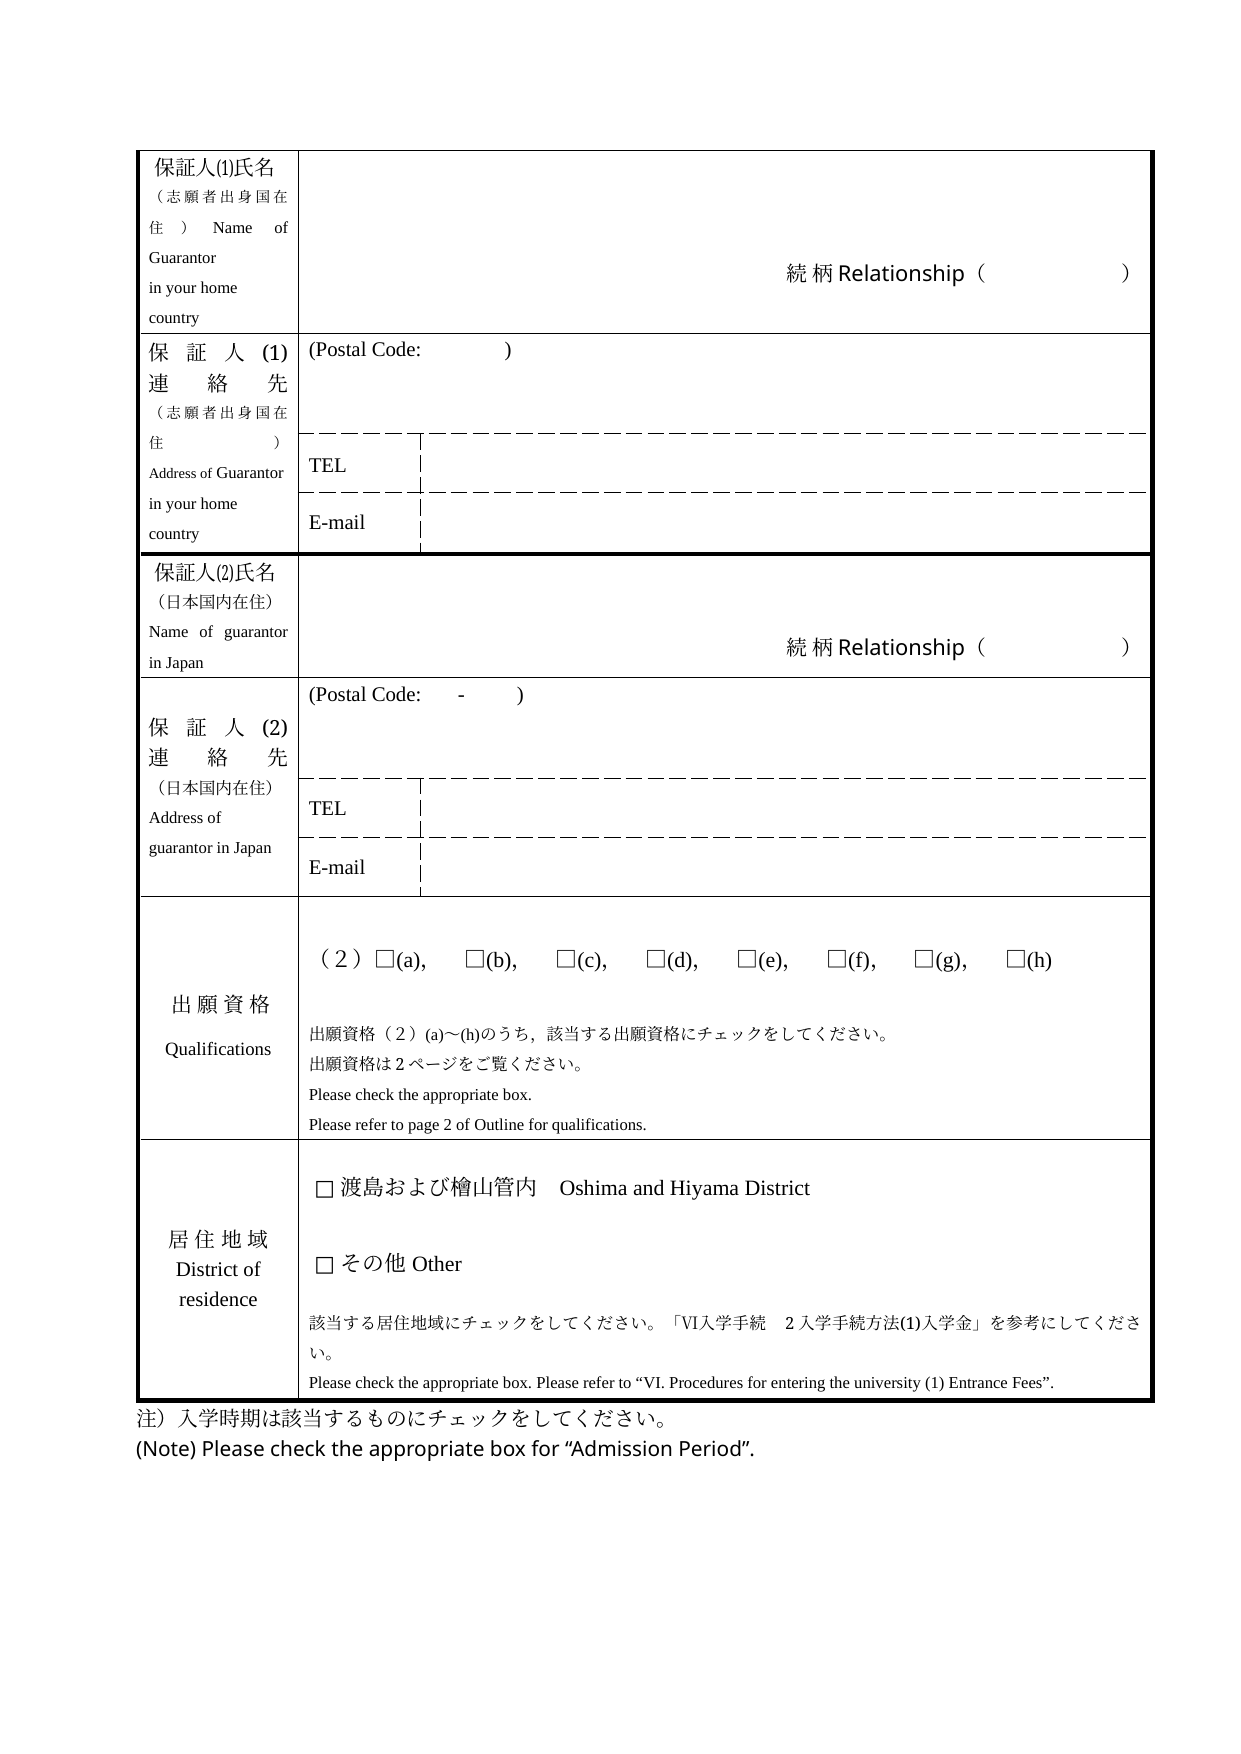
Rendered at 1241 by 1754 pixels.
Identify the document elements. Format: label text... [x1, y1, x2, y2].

table_cell （２）□(a)， □(b)， □(c)， □(d)， □(e)， □(f)， □(g)， □(h) 出願資格（２）(a)～(h)のうち，該当する出願資格にチェックをしてください。 出願資格は2ページをご覧ください。 Please check the appropriate box. Please refer to page 2 of Outline for qualifications. [299, 897, 1150, 1139]
table_cell E-mail [299, 492, 421, 551]
table_cell [421, 492, 1150, 551]
table_cell (Postal Code: ) [299, 334, 1150, 433]
table_cell [421, 778, 1150, 837]
table_cell 保証人(2)氏名 （日本国内在住） Name of guarantor in Japan [140, 553, 298, 677]
table_cell 続 柄Relationship（ ） [299, 556, 1150, 677]
table_cell TEL [299, 433, 421, 492]
table_cell TEL [299, 778, 421, 837]
table_cell E-mail [299, 837, 421, 896]
table_cell 保証人(1) 連絡先 （志願者出身国在住） Address of Guarantor in your home country [140, 334, 298, 551]
table_cell [421, 433, 1150, 492]
table_cell 保証人(2) 連絡先 （日本国内在住） Address of guarantor in Japan [140, 678, 298, 896]
table_cell 保証人(1)氏名 （志願者出身国在住）Name of Guarantor in your home country [140, 151, 298, 333]
table_cell □ 渡島および檜山管内 Oshima and Hiyama District □ その他 Other 該当する居住地域にチェックをしてください。「Ⅵ入学手続 2入学手続方法(1)入学金」を参考にしてください。 Please check the appropriate box. Please refer to “VI. Procedures for entering the university (1) Entrance Fees”. [299, 1140, 1150, 1398]
table_cell 続 柄Relationship（ ） [299, 151, 1150, 333]
table_cell 出 願 資 格 Qualifications [140, 897, 298, 1139]
text 注）入学時期は該当するものにチェックをしてください。 [136, 1403, 1104, 1433]
text (Note) Please check the appropriate box for “Admission Period”. [136, 1433, 1104, 1463]
table_cell (Postal Code: - ) [299, 678, 1150, 778]
table_cell [421, 837, 1150, 896]
table_cell 居 住 地 域 District of residence [140, 1140, 298, 1398]
